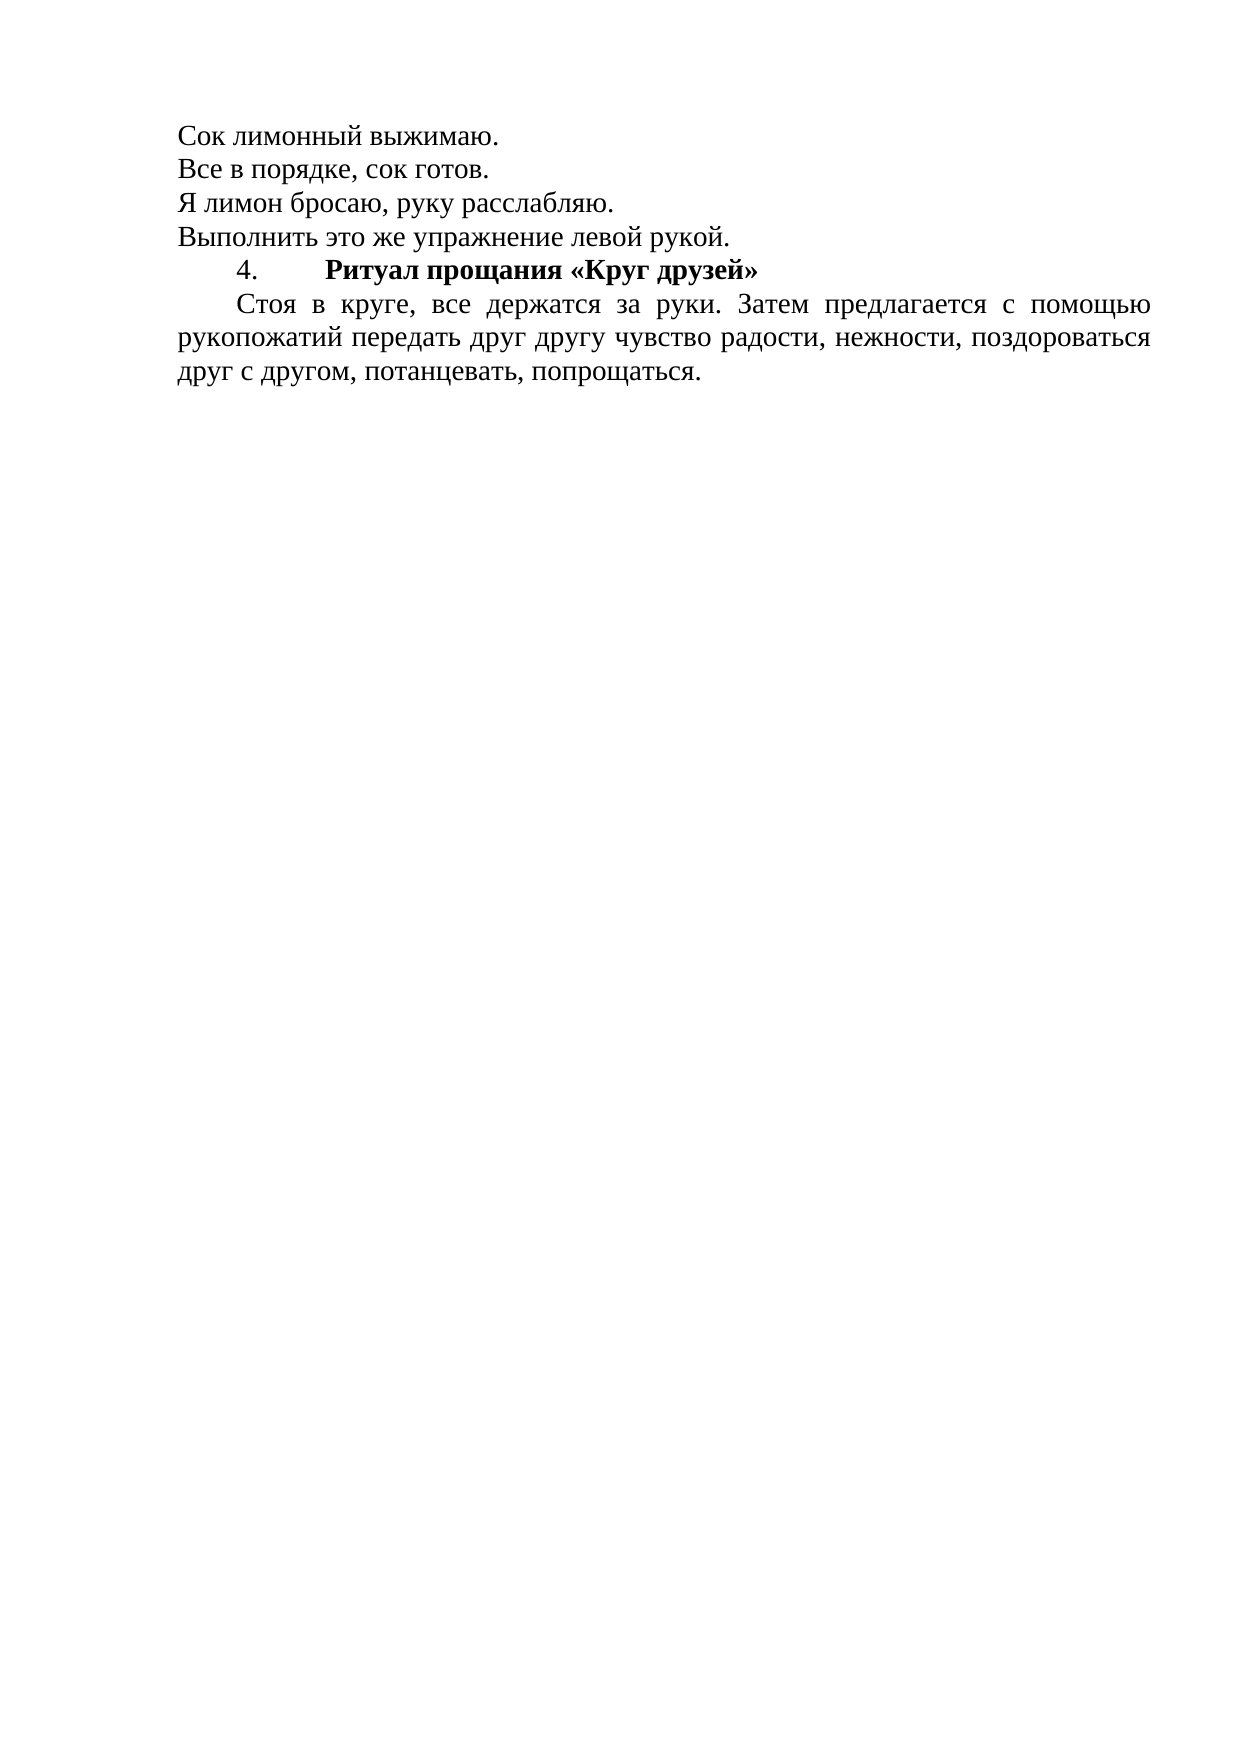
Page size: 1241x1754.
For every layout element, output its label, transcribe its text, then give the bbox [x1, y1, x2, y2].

list Ритуал прощания «Круг друзей» [177, 252, 1152, 286]
text Я лимон бросаю, руку расслабляю. [177, 185, 1152, 219]
text Выполнить это же упражнение левой рукой. [177, 219, 1152, 252]
text Сок лимонный выжимаю. [177, 118, 1152, 152]
text Стоя в круге, все держатся за руки. Затем предлагается с помощью рукопожатий передать друг другу чувство радости, нежности, поздороваться друг с другом, потанцевать, попрощаться. [177, 286, 1152, 386]
text Все в порядке, сок готов. [177, 152, 1152, 185]
